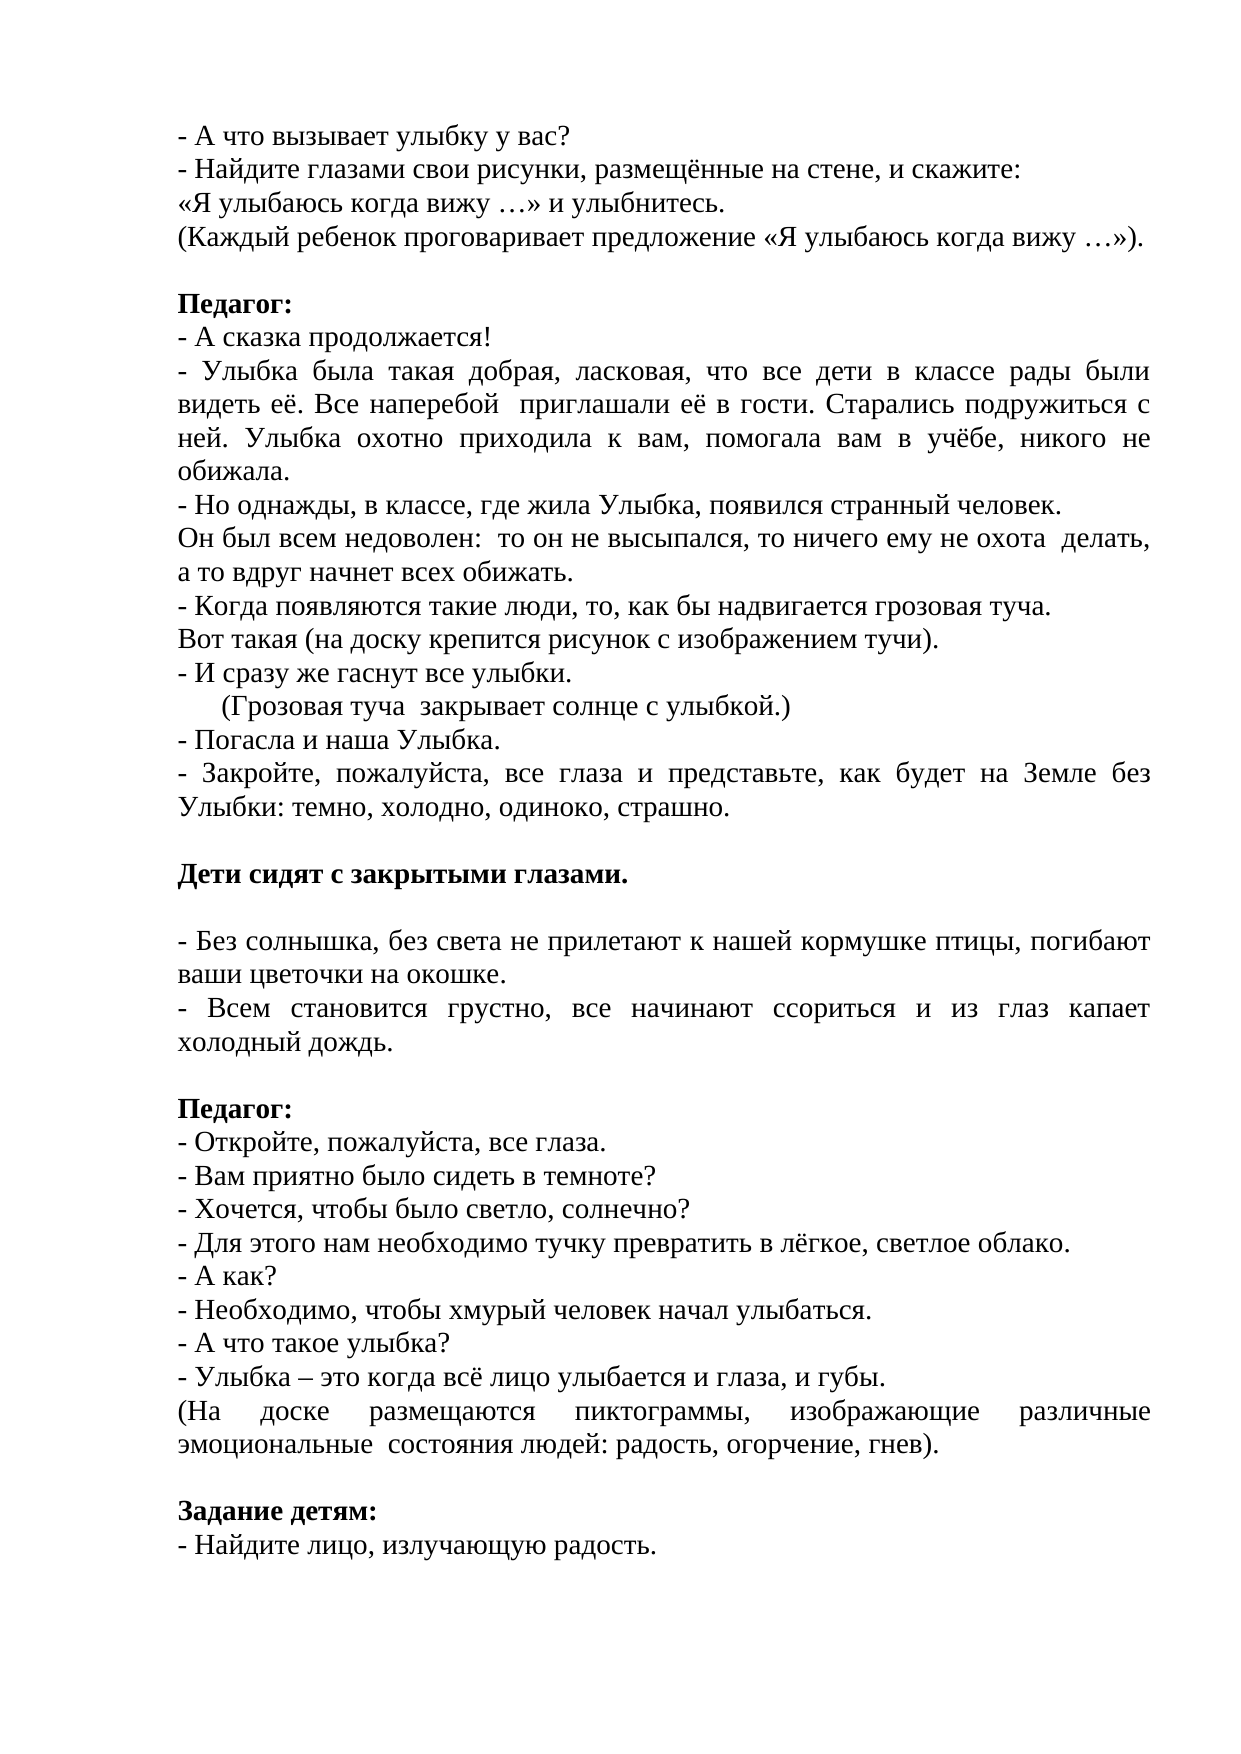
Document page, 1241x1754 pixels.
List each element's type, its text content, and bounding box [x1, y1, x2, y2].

text Вот такая (на доску крепится рисунок с изображением тучи). [177, 621, 1152, 655]
text - Найдите лицо, излучающую радость. [177, 1527, 1152, 1560]
text - Необходимо, чтобы хмурый человек начал улыбаться. [177, 1292, 1152, 1326]
text - Погасла и наша Улыбка. [177, 722, 1152, 755]
text - Когда появляются такие люди, то, как бы надвигается грозовая туча. [177, 588, 1152, 621]
text - Всем становится грустно, все начинают ссориться и из глаз капает холодный дождь. [177, 990, 1152, 1057]
text - Вам приятно было сидеть в темноте? [177, 1158, 1152, 1191]
text Дети сидят с закрытыми глазами. [177, 856, 1152, 889]
text Он был всем недоволен: то он не высыпался, то ничего ему не охота делать, а то вдруг начнет всех обижать. [177, 521, 1152, 588]
text - Без солнышка, без света не прилетают к нашей кормушке птицы, погибают ваши цветочки на окошке. [177, 923, 1152, 990]
text - И сразу же гаснут все улыбки. [177, 655, 1152, 688]
text - А как? [177, 1258, 1152, 1292]
text - А сказка продолжается! [177, 319, 1152, 353]
text - Улыбка была такая добрая, ласковая, что все дети в классе рады были видеть её. Все наперебой приглашали её в гости. Старались подружиться с ней. Улыбка охотно приходила к вам, помогала вам в учёбе, никого не обижала. [177, 353, 1152, 487]
text Задание детям: [177, 1493, 1152, 1527]
text (Грозовая туча закрывает солнце с улыбкой.) [177, 688, 1152, 722]
text - Но однажды, в классе, где жила Улыбка, появился странный человек. [177, 487, 1152, 521]
text Педагог: [177, 286, 1152, 319]
text (На доске размещаются пиктограммы, изображающие различные эмоциональные состояния людей: радость, огорчение, гнев). [177, 1393, 1152, 1460]
text - Закройте, пожалуйста, все глаза и представьте, как будет на Земле без Улыбки: темно, холодно, одиноко, страшно. [177, 755, 1152, 822]
text - Найдите глазами свои рисунки, размещённые на стене, и скажите: [177, 152, 1152, 185]
text - Откройте, пожалуйста, все глаза. [177, 1124, 1152, 1158]
text (Каждый ребенок проговаривает предложение «Я улыбаюсь когда вижу …»). [177, 219, 1152, 252]
text Педагог: [177, 1091, 1152, 1124]
text - А что такое улыбка? [177, 1326, 1152, 1359]
text - Хочется, чтобы было светло, солнечно? [177, 1191, 1152, 1225]
text - Для этого нам необходимо тучку превратить в лёгкое, светлое облако. [177, 1225, 1152, 1258]
text - Улыбка – это когда всё лицо улыбается и глаза, и губы. [177, 1359, 1152, 1393]
text - А что вызывает улыбку у вас? [177, 118, 1152, 152]
text «Я улыбаюсь когда вижу …» и улыбнитесь. [177, 185, 1152, 219]
